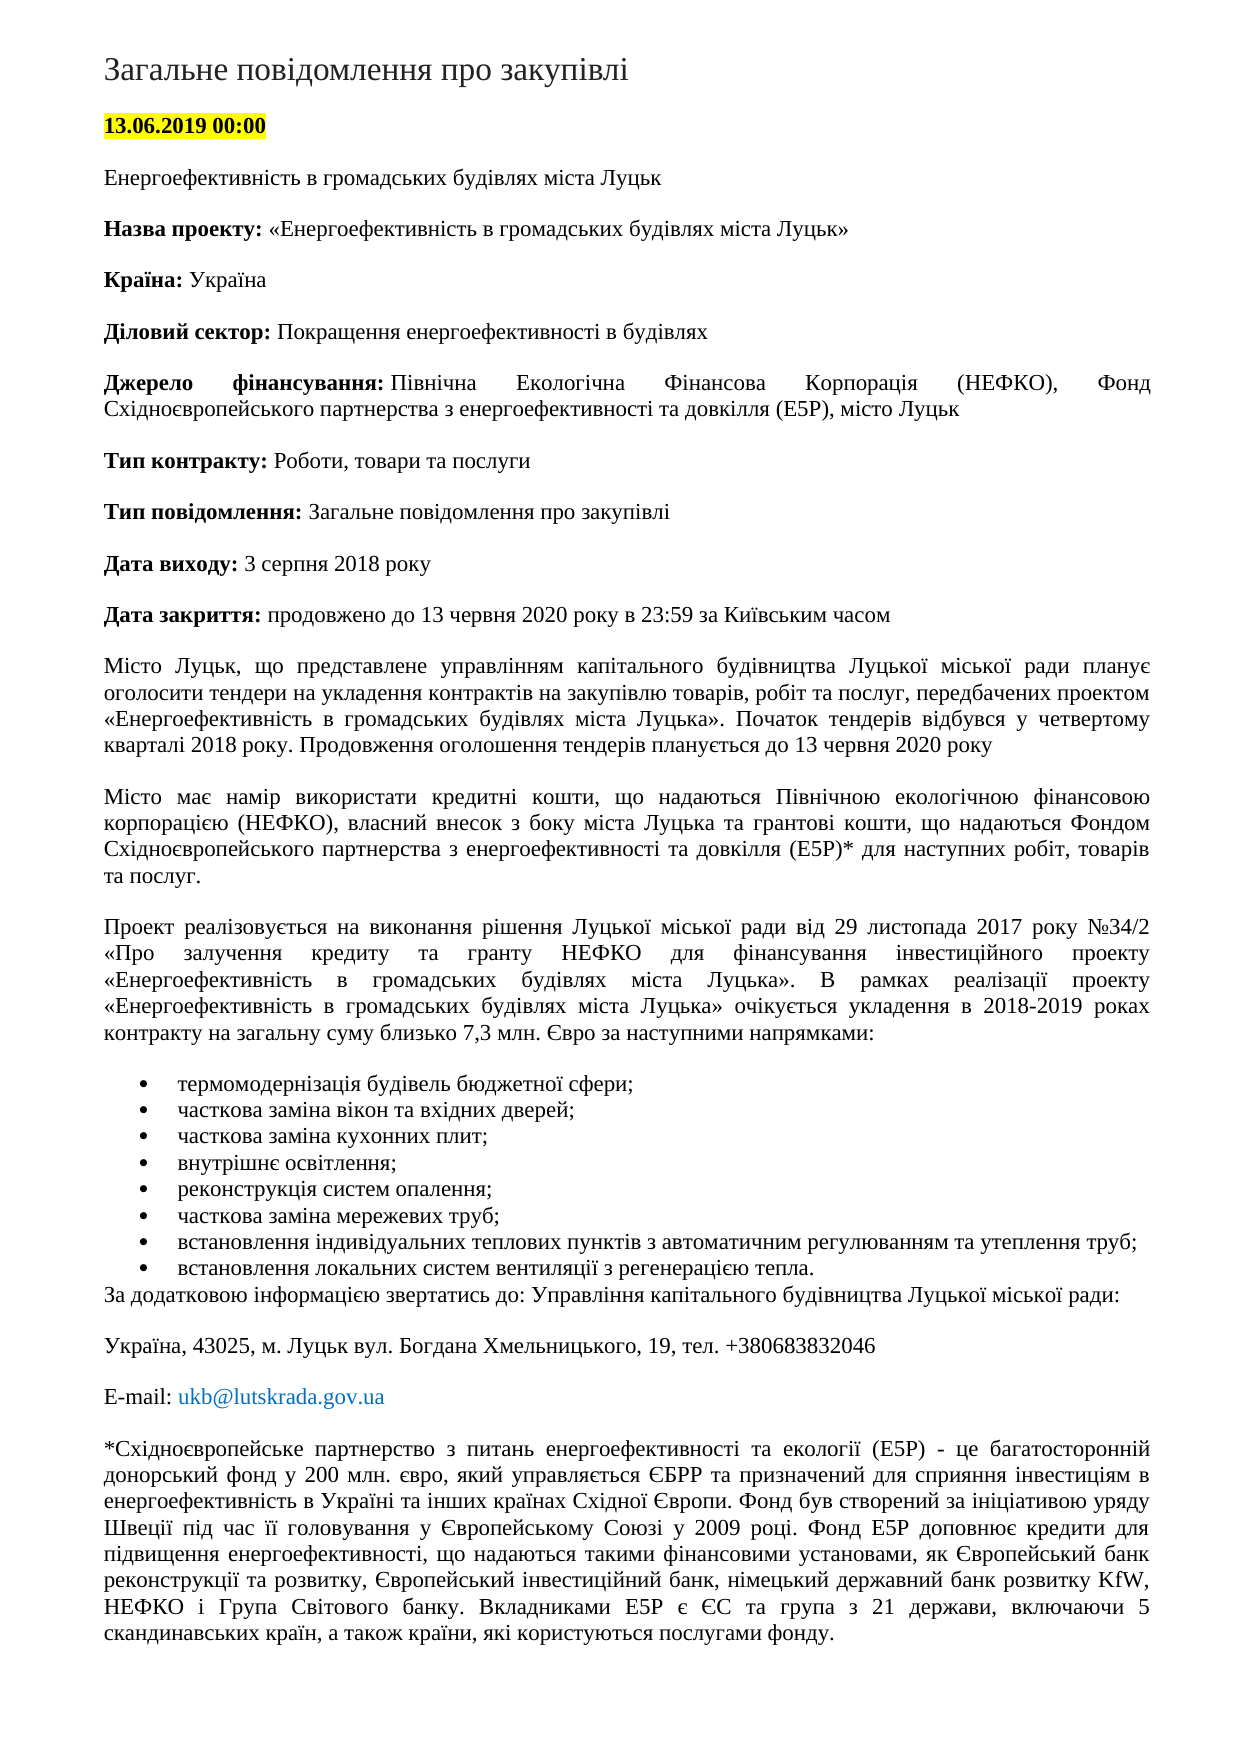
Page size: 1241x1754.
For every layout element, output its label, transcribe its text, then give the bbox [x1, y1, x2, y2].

text 13.06.2019 00:00 [103, 112, 1152, 139]
text Загальне повідомлення про закупівлі [103, 29, 1152, 87]
text Назва проекту: «Енергоефективність в громадських будівлях міста Луцьк» [103, 215, 1152, 241]
text E-mail: ukb@lutskrada.gov.ua [103, 1383, 1152, 1410]
list внутрішнє освітлення; [140, 1149, 1152, 1175]
text Проект реалізовується на виконання рішення Луцької міської ради від 29 листопада 2017 року №34/2 «Про залучення кредиту та гранту НЕФКО для фінансування інвестиційного проекту «Енергоефективність в громадських будівлях міста Луцька». В рамках реалізації проекту «Енергоефективність в громадських будівлях міста Луцька» очікується укладення в 2018-2019 роках контракту на загальну суму близько 7,3 млн. Євро за наступними напрямками: [103, 913, 1152, 1045]
list реконструкція систем опалення; [140, 1175, 1152, 1202]
text За додатковою інформацією звертатись до: Управління капітального будівництва Луцької міської ради: [103, 1281, 1152, 1307]
list часткова заміна мережевих труб; [140, 1202, 1152, 1228]
text *Східноєвропейське партнерство з питань енергоефективності та екології (E5P) - це багатосторонній донорський фонд у 200 млн. євро, який управляється ЄБРР та призначений для сприяння інвестиціям в енергоефективність в Україні та інших країнах Східної Європи. Фонд був створений за ініціативою уряду Швеції під час її головування у Європейському Союзі у 2009 році. Фонд E5P доповнює кредити для підвищення енергоефективності, що надаються такими фінансовими установами, як Європейський банк реконструкції та розвитку, Європейський інвестиційний банк, німецький державний банк розвитку KfW, НЕФКО і Група Світового банку. Вкладниками E5P є ЄС та група з 21 держави, включаючи 5 скандинавських країн, а також країни, які користуються послугами фонду. [103, 1435, 1152, 1646]
text Місто Луцьк, що представлене управлінням капітального будівництва Луцької міської ради планує оголосити тендери на укладення контрактів на закупівлю товарів, робіт та послуг, передбачених проектом «Енергоефективність в громадських будівлях міста Луцька». Початок тендерів відбувся у четвертому кварталі 2018 року. Продовження оголошення тендерів планується до 13 червня 2020 року [103, 652, 1152, 758]
text Тип контракту: Роботи, товари та послуги [103, 447, 1152, 473]
list встановлення локальних систем вентиляції з регенерацією тепла. [140, 1254, 1152, 1281]
text Джерело фінансування: Північна Екологічна Фінансова Корпорація (НЕФКО), Фонд Східноєвропейського партнерства з енергоефективності та довкілля (Е5Р), місто Луцьк [103, 369, 1152, 422]
text Тип повідомлення: Загальне повідомлення про закупівлі [103, 498, 1152, 524]
text Дата виходу: 3 серпня 2018 року [103, 549, 1152, 576]
text Місто має намір використати кредитні кошти, що надаються Північною екологічною фінансовою корпорацією (НЕФКО), власний внесок з боку міста Луцька та грантові кошти, що надаються Фондом Східноєвропейського партнерства з енергоефективності та довкілля (Е5Р)* для наступних робіт, товарів та послуг. [103, 783, 1152, 888]
list термомодернізація будівель бюджетної сфери; [140, 1070, 1152, 1096]
list встановлення індивідуальних теплових пунктів з автоматичним регулюванням та утеплення труб; [140, 1228, 1152, 1254]
text Енергоефективність в громадських будівлях міста Луцьк [103, 164, 1152, 190]
list часткова заміна кухонних плит; [140, 1123, 1152, 1149]
text Країна: Україна [103, 266, 1152, 293]
text Діловий сектор: Покращення енергоефективності в будівлях [103, 318, 1152, 344]
text Україна, . Луцьк вул. Богдана Хмельницького, 19, тел. +380683832046 [103, 1332, 1152, 1358]
list часткова заміна вікон та вхідних дверей; [140, 1096, 1152, 1123]
text Дата закриття: продовжено до 13 червня 2020 року в 23:59 за Київським часом [103, 601, 1152, 627]
